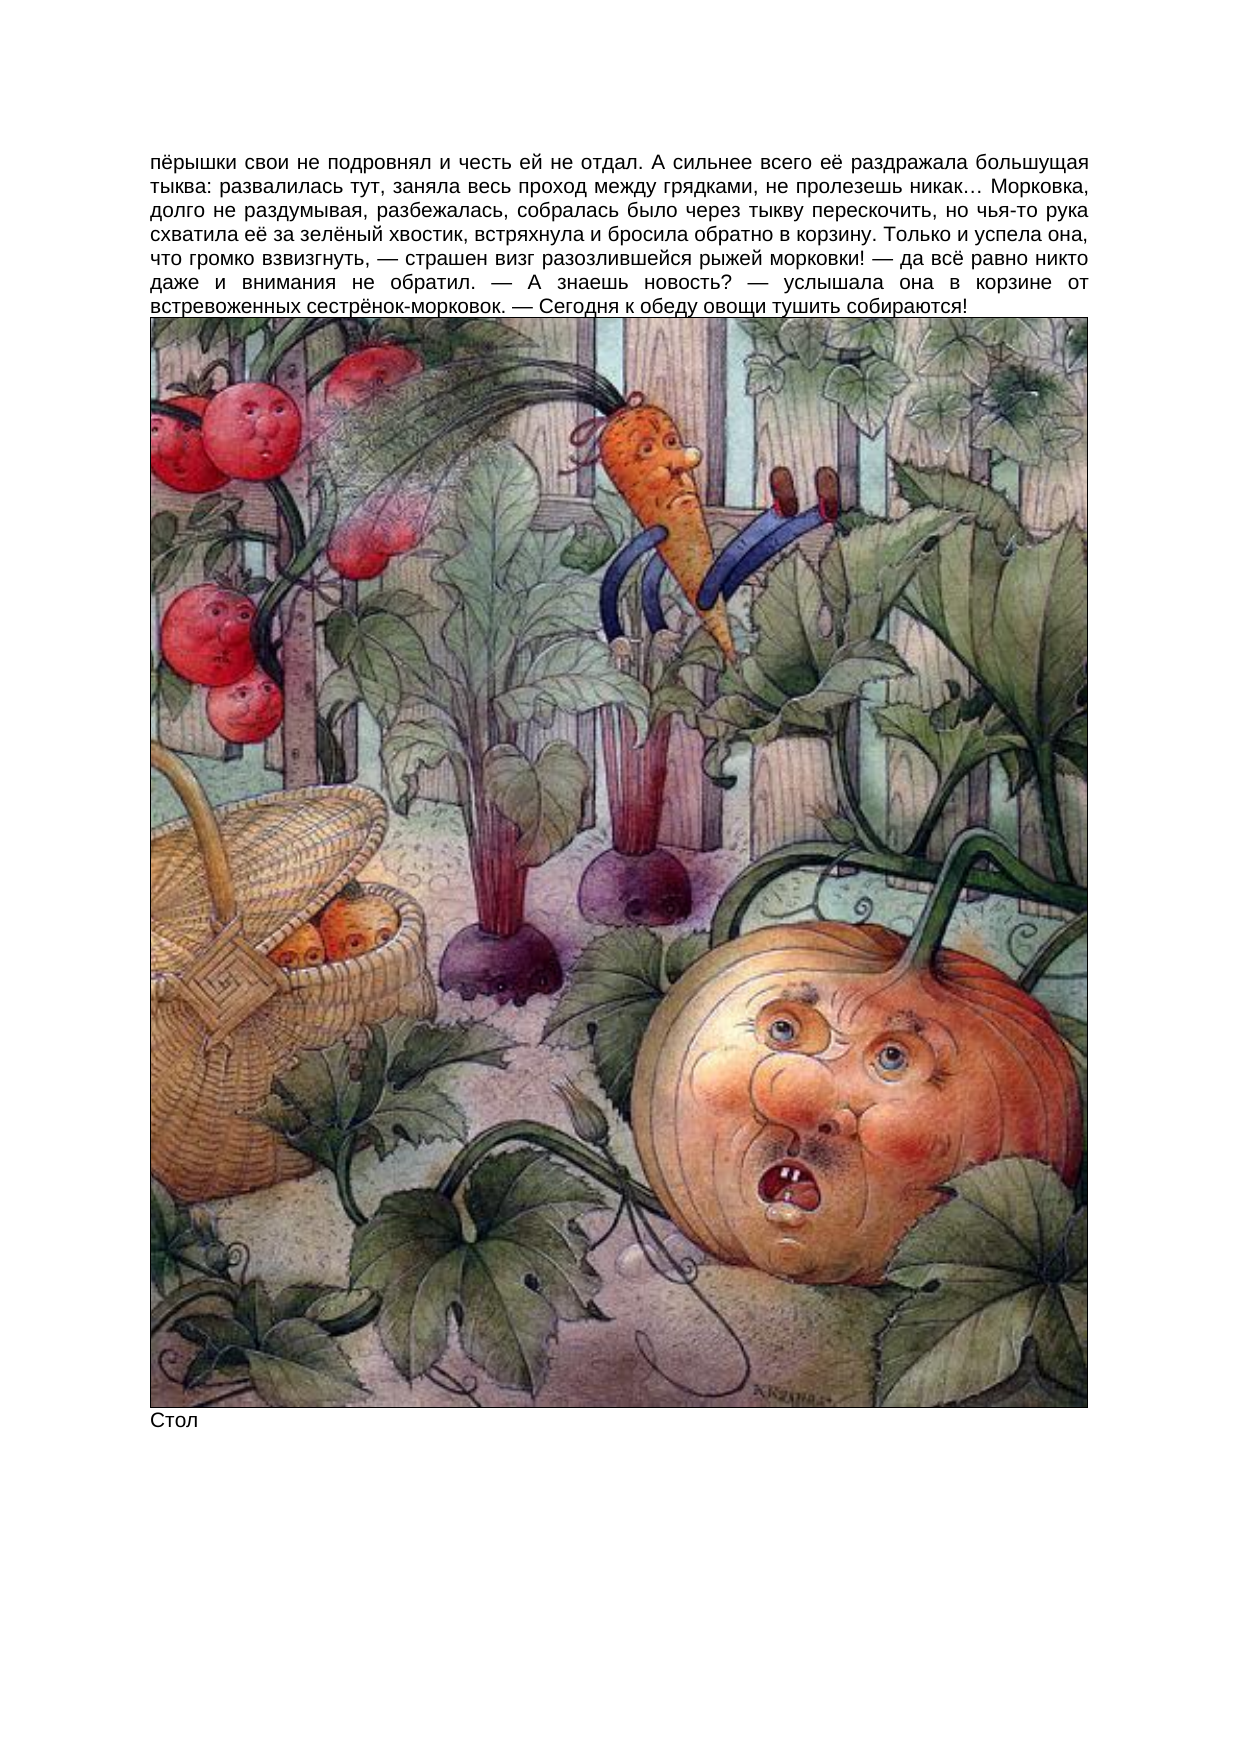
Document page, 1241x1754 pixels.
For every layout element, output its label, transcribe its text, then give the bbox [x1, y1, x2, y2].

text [150, 150, 1090, 318]
picture [151, 318, 1087, 1407]
text Стол [150, 1407, 1090, 1431]
